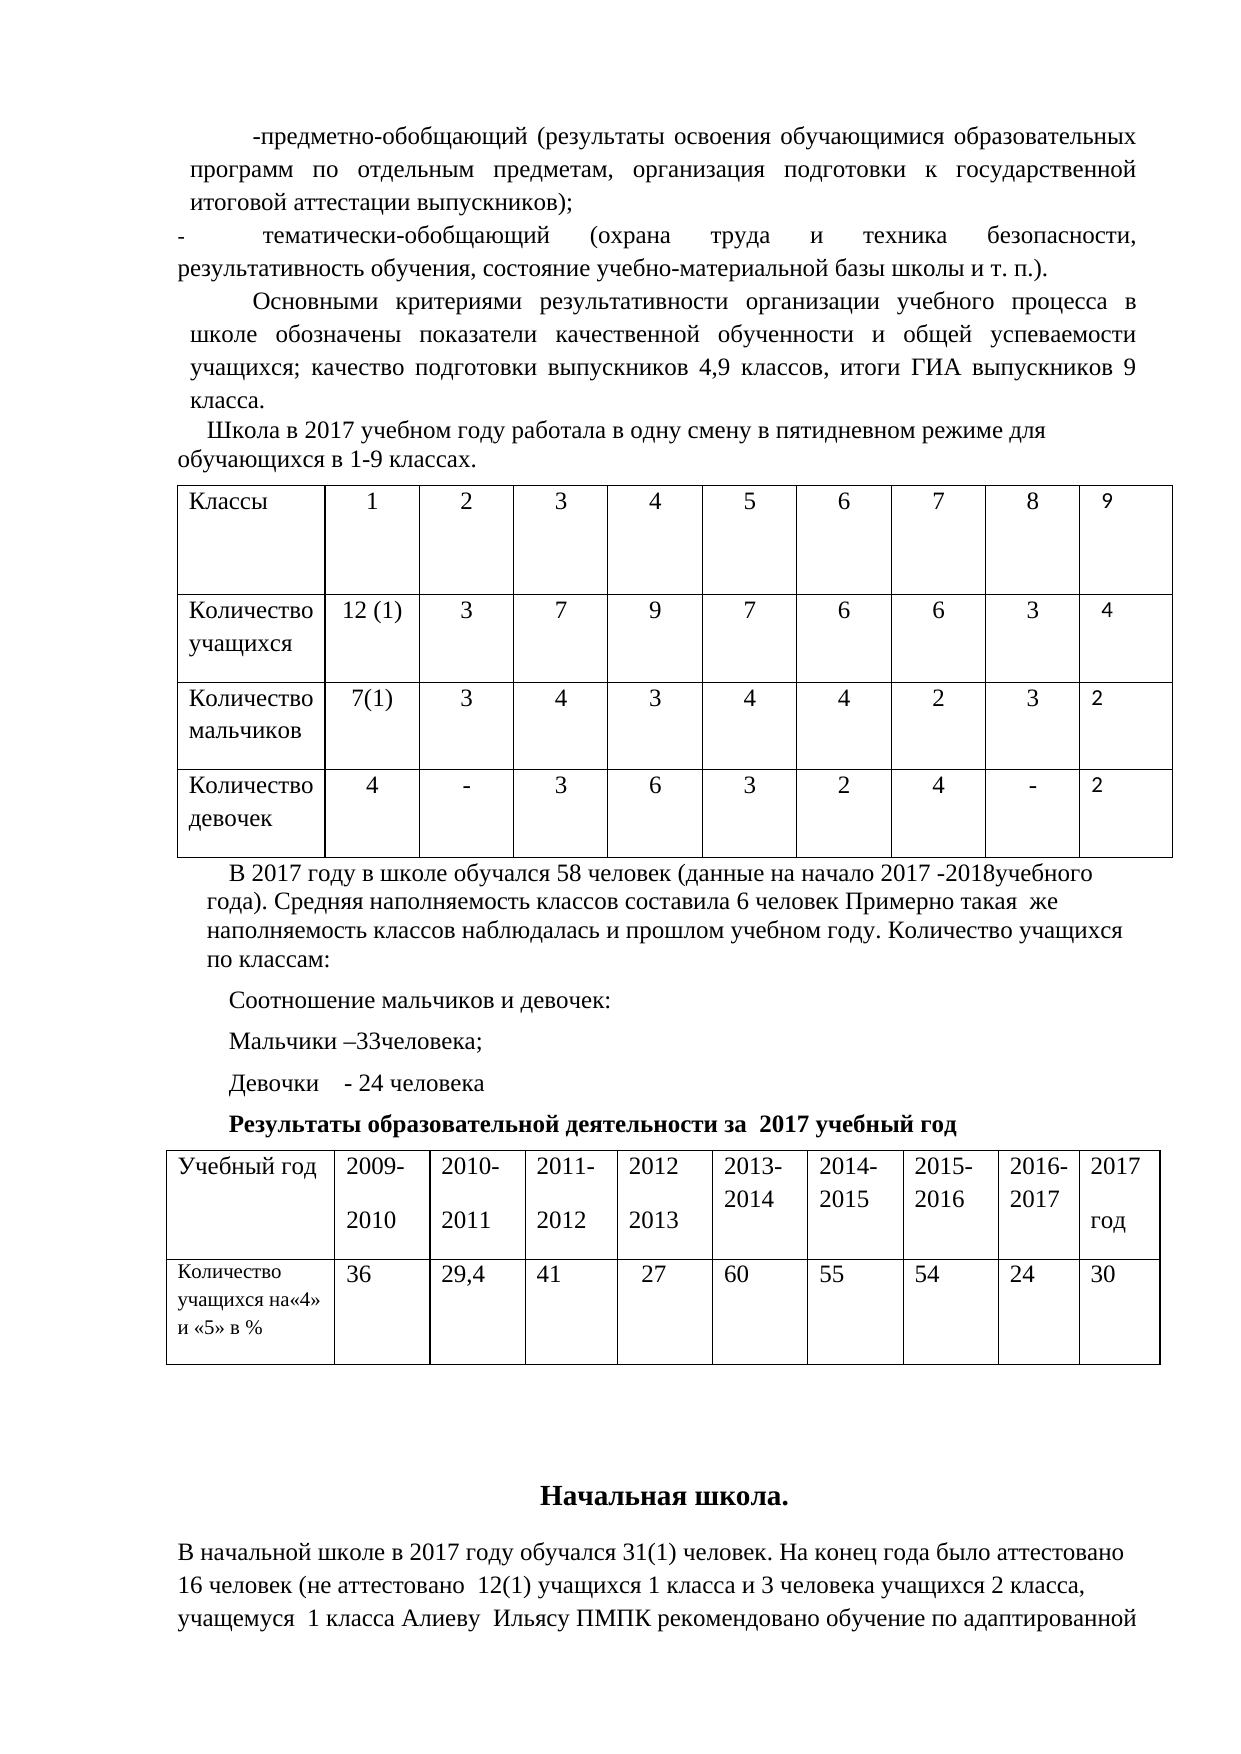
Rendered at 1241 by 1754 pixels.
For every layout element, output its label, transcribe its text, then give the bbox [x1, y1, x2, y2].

text -предметно-обобщающий (результаты освоения обучающимися образовательных программ по отдельным предметам, организация подготовки к государственной итоговой аттестации выпускников); [190, 118, 1137, 217]
table_header 3 [514, 486, 607, 594]
table_cell Количество учащихся на«4» и «5» в % [167, 1260, 334, 1363]
table_cell 54 [904, 1260, 998, 1363]
table_header 8 [986, 486, 1079, 594]
table_cell 30 [1080, 1260, 1159, 1363]
text В 2017 году в школе обучался 58 человек (данные на начало 2017 -2018учебного года). Средняя наполняемость классов составила 6 человек Примерно такая же наполняемость классов наблюдалась и прошлом учебном году. Количество учащихся по классам: [207, 858, 1152, 973]
text Мальчики –33человека; [207, 1026, 1152, 1055]
table_cell 4 [514, 683, 607, 769]
table_header 1 [326, 486, 419, 594]
table_cell Количество мальчиков [178, 683, 324, 769]
table_cell 27 [618, 1260, 712, 1363]
table_header 2014-2015 [808, 1151, 903, 1258]
table_cell 2 [1080, 770, 1172, 857]
table_cell 12 (1) [326, 595, 419, 682]
table_cell 6 [892, 595, 985, 682]
table_cell 7(1) [326, 683, 419, 769]
table_cell 55 [808, 1260, 903, 1363]
table_cell 4 [892, 770, 985, 857]
text Начальная школа. [177, 1478, 1152, 1511]
table_cell 3 [420, 595, 513, 682]
table_cell 4 [326, 770, 419, 857]
table_cell 24 [999, 1260, 1079, 1363]
text Результаты образовательной деятельности за 2017 учебный год [207, 1109, 1152, 1138]
list тематически-обобщающий (охрана труда и техника безопасности, результативность обучения, состояние учебно-материальной базы школы и т. п.). [177, 217, 1137, 283]
table_header Классы [178, 486, 324, 594]
table_header 2010- 2011 [431, 1151, 525, 1258]
text Девочки - 24 человека [207, 1068, 1152, 1096]
table_cell 29,4 [431, 1260, 525, 1363]
table_cell 3 [420, 683, 513, 769]
table_cell Количество девочек [178, 770, 324, 857]
table_header 2012 2013 [618, 1151, 712, 1258]
table_cell 2 [892, 683, 985, 769]
table_cell 60 [713, 1260, 807, 1363]
table_header 5 [703, 486, 796, 594]
table_cell 41 [526, 1260, 617, 1363]
table_header 4 [608, 486, 702, 594]
table_cell 4 [703, 683, 796, 769]
table_cell 36 [335, 1260, 429, 1363]
text Основными критериями результативности организации учебного процесса в школе обозначены показатели качественной обученности и общей успеваемости учащихся; качество подготовки выпускников 4,9 классов, итоги ГИА выпускников 9 класса. [190, 283, 1137, 415]
table_header 2013-2014 [713, 1151, 807, 1258]
table_cell 6 [608, 770, 702, 857]
table_header 2017 год [1080, 1151, 1159, 1258]
text Соотношение мальчиков и девочек: [207, 985, 1152, 1014]
table_cell 7 [703, 595, 796, 682]
table_cell Количество учащихся [178, 595, 324, 682]
table_cell 3 [608, 683, 702, 769]
table_header Учебный год [167, 1151, 334, 1258]
table_header 2015-2016 [904, 1151, 998, 1258]
table_cell 9 [608, 595, 702, 682]
table_cell 7 [514, 595, 607, 682]
table_cell - [420, 770, 513, 857]
table_header 2 [420, 486, 513, 594]
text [177, 1537, 1152, 1632]
table_header 2011- 2012 [526, 1151, 617, 1258]
text Школа в 2017 учебном году работала в одну смену в пятидневном режиме для обучающихся в 1-9 классах. [177, 415, 1152, 473]
table_header 9 [1080, 486, 1172, 594]
table_cell 6 [797, 595, 891, 682]
table_cell 3 [986, 595, 1079, 682]
table_cell 2 [1080, 683, 1172, 769]
table_cell 2 [797, 770, 891, 857]
table_cell - [986, 770, 1079, 857]
table_cell 4 [797, 683, 891, 769]
table_header 7 [892, 486, 985, 594]
table_cell 3 [514, 770, 607, 857]
table_header 2016-2017 [999, 1151, 1079, 1258]
table_cell 4 [1080, 595, 1172, 682]
table_cell 3 [986, 683, 1079, 769]
table_cell 3 [703, 770, 796, 857]
table_header 6 [797, 486, 891, 594]
table_header 2009- 2010 [335, 1151, 429, 1258]
